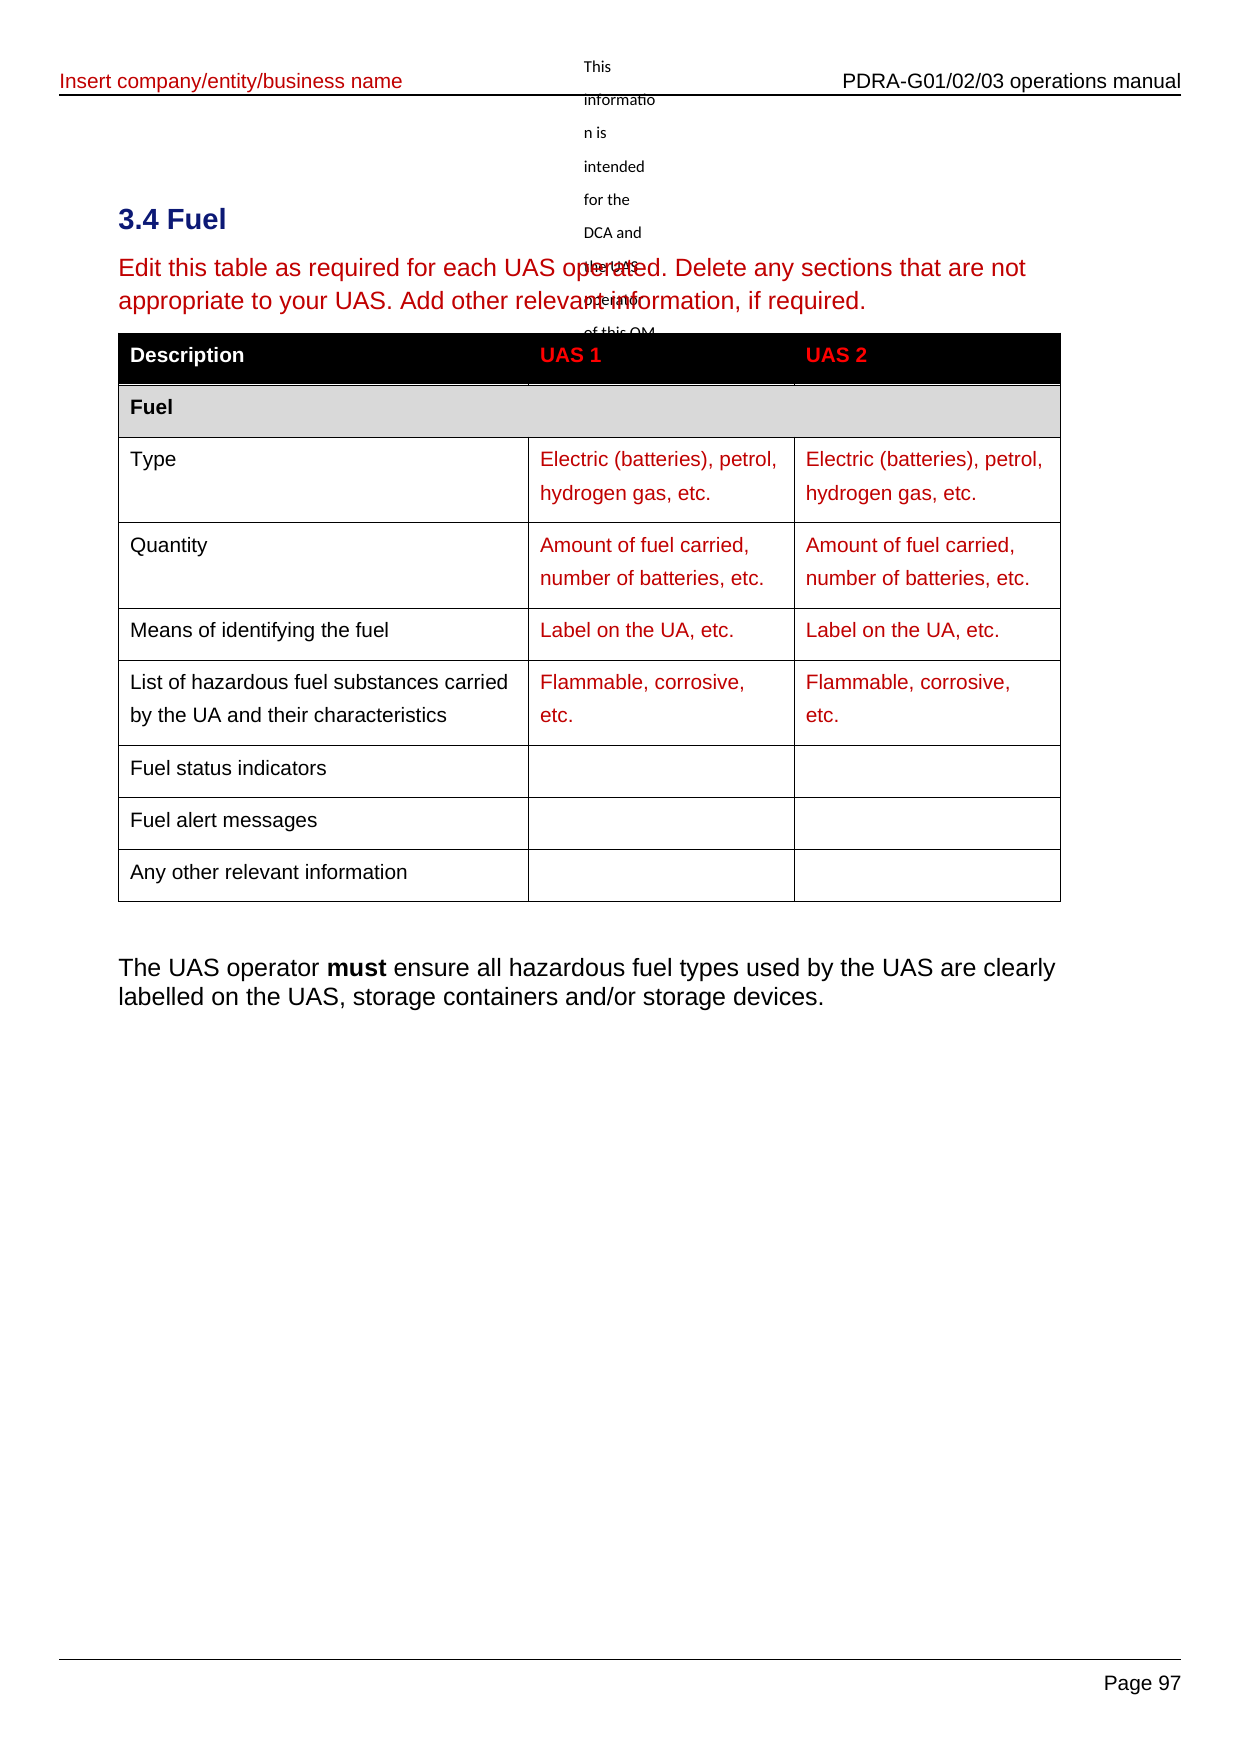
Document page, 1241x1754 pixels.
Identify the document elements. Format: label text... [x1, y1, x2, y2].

table_cell Flammable, corrosive, etc. [795, 661, 1060, 745]
table_header Description [119, 334, 528, 384]
table_header UAS 2 [795, 334, 1060, 384]
table_cell List of hazardous fuel substances carried by the UA and their characteristics [119, 661, 528, 745]
table_cell Amount of fuel carried, number of batteries, etc. [795, 523, 1060, 607]
table_cell Label on the UA, etc. [795, 609, 1060, 659]
table_cell Fuel alert messages [119, 798, 528, 849]
table_cell Flammable, corrosive, etc. [529, 661, 794, 745]
table_cell Electric (batteries), petrol, hydrogen gas, etc. [795, 438, 1060, 522]
table_cell [529, 746, 794, 797]
table_cell [795, 746, 1060, 797]
table_cell Means of identifying the fuel [119, 609, 528, 659]
table_cell Type [119, 438, 528, 522]
table_cell Any other relevant information [119, 850, 528, 901]
text The UAS operator must ensure all hazardous fuel types used by the UAS are clearly labelled on the UAS, storage containers and/or storage devices. [118, 953, 1122, 1011]
table_cell Electric (batteries), petrol, hydrogen gas, etc. [529, 438, 794, 522]
subtitle 3.4 Fuel [118, 198, 1122, 236]
table_cell [795, 798, 1060, 849]
table_cell Quantity [119, 523, 528, 607]
table_cell [529, 850, 794, 901]
table_cell [795, 850, 1060, 901]
table_cell Amount of fuel carried, number of batteries, etc. [529, 523, 794, 607]
table_cell Fuel [119, 386, 1060, 437]
table_cell [529, 798, 794, 849]
table_cell Fuel status indicators [119, 746, 528, 797]
table_header UAS 1 [529, 334, 794, 384]
table_cell Label on the UA, etc. [529, 609, 794, 659]
text Edit this table as required for each UAS operated. Delete any sections that are not appropriate to your UAS. Add other relevant information, if required. [118, 248, 1122, 315]
